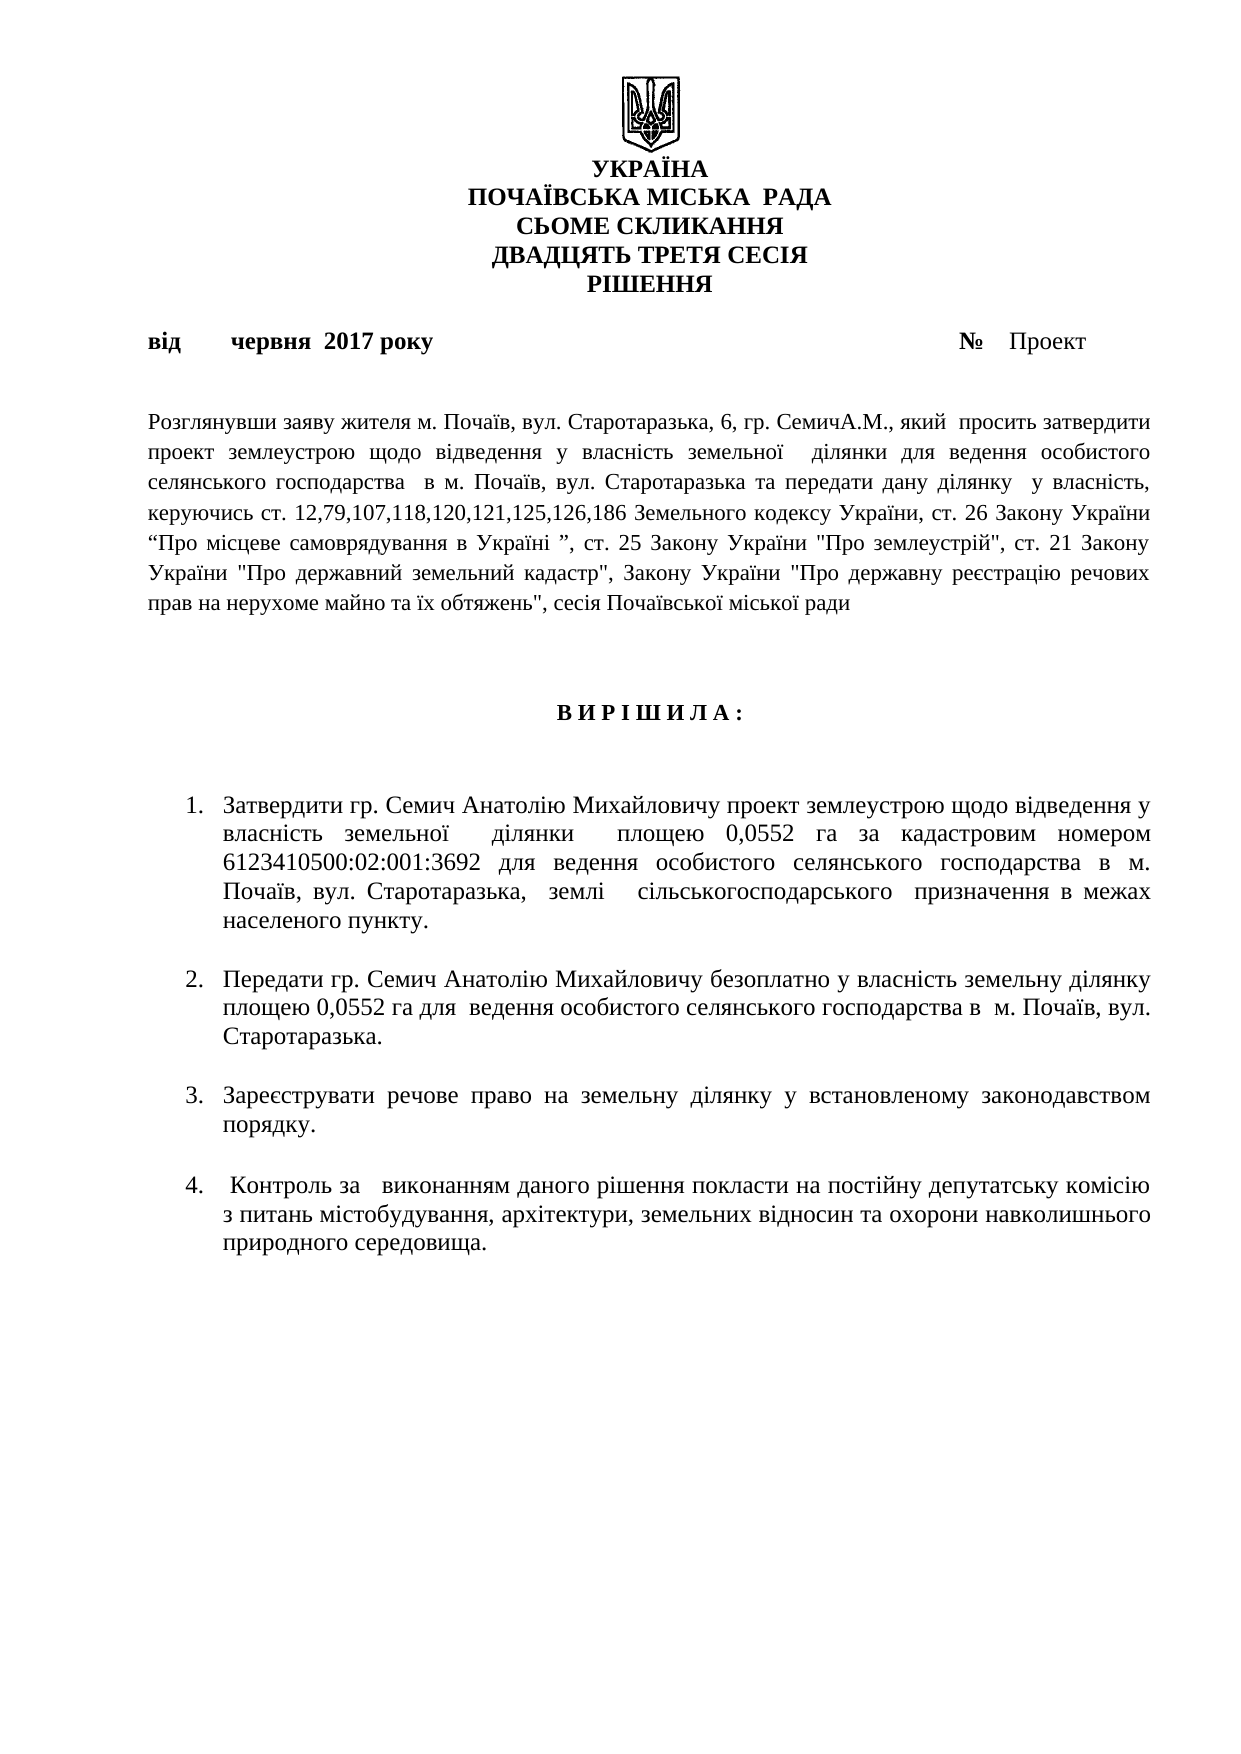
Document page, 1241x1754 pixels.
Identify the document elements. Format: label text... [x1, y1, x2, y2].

list Контроль за виконанням даного рішення покласти на постійну депутатську комісію з питань містобудування, архітектури, земельних відносин та охорони навколишнього природного середовища. [185, 1170, 1152, 1256]
list Зареєструвати речове право на земельну ділянку у встановленому законодавством порядку. [185, 1080, 1152, 1138]
text Розглянувши заяву жителя м. Почаїв, вул. Старотаразька, 6, гр. СемичА.М., який просить затвердити проект землеустрою щодо відведення у власність земельної ділянки для ведення особистого селянського господарства в м. Почаїв, вул. Старотаразька та передати дану ділянку у власність, керуючись ст. 12,79,107,118,120,121,125,126,186 Земельного кодексу України, ст. 26 Закону України “Про місцеве самоврядування в Україні ”, ст. 25 Закону України "Про землеустрій", ст. 21 Закону України "Про державний земельний кадастр", Закону України "Про державну реєстрацію речових прав на нерухоме майно та їх обтяжень", сесія Почаївської міської ради [148, 408, 1152, 616]
list Передати гр. Семич Анатолію Михайловичу безоплатно у власність земельну ділянку площею 0,0552 га для ведення особистого селянського господарства в м. Почаїв, вул. Старотаразька. [185, 964, 1152, 1050]
list Затвердити гр. Семич Анатолію Михайловичу проект землеустрою щодо відведення у власність земельної ділянки площею 0,0552 га за кадастровим номером 6123410500:02:001:3692 для ведення особистого селянського господарства в м. Почаїв, вул. Старотаразька, землі сільськогосподарського призначення в межах населеного пункту. [185, 790, 1152, 933]
picture [616, 73, 684, 154]
text В И Р І Ш И Л А : [148, 699, 1152, 726]
